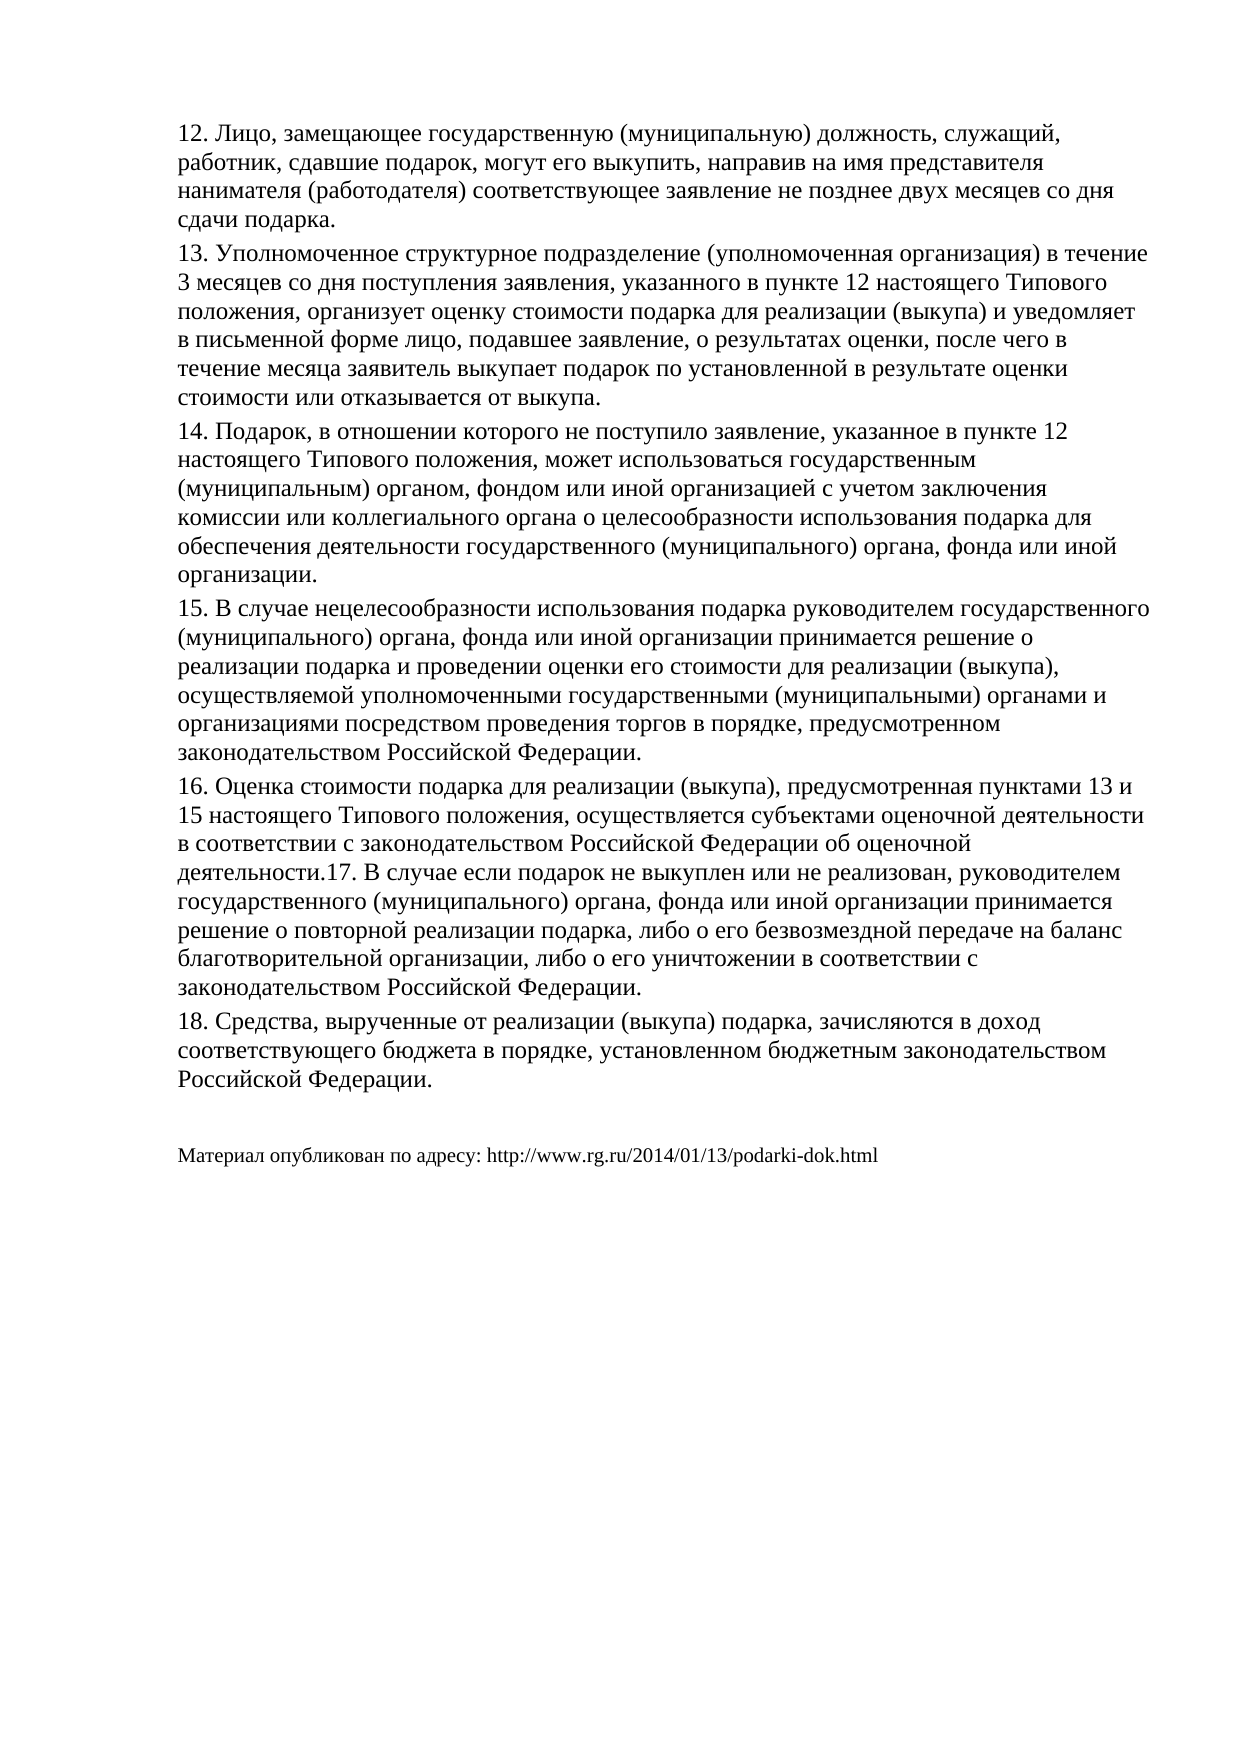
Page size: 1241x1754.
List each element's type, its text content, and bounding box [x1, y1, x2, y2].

text Материал опубликован по адресу: http://www.rg.ru/2014/01/13/podarki-dok.html [177, 1143, 1152, 1167]
text 12. Лицо, замещающее государственную (муниципальную) должность, служащий, работник, сдавшие подарок, могут его выкупить, направив на имя представителя нанимателя (работодателя) соответствующее заявление не позднее двух месяцев со дня сдачи подарка. [177, 118, 1152, 233]
text 16. Оценка стоимости подарка для реализации (выкупа), предусмотренная пунктами 13 и 15 настоящего Типового положения, осуществляется субъектами оценочной деятельности в соответствии с законодательством Российской Федерации об оценочной деятельности.17. В случае если подарок не выкуплен или не реализован, руководителем государственного (муниципального) органа, фонда или иной организации принимается решение о повторной реализации подарка, либо о его безвозмездной передаче на баланс благотворительной организации, либо о его уничтожении в соответствии с законодательством Российской Федерации. [177, 771, 1152, 1001]
text 18. Средства, вырученные от реализации (выкупа) подарка, зачисляются в доход соответствующего бюджета в порядке, установленном бюджетным законодательством Российской Федерации. [177, 1006, 1152, 1092]
text 14. Подарок, в отношении которого не поступило заявление, указанное в пункте 12 настоящего Типового положения, может использоваться государственным (муниципальным) органом, фондом или иной организацией с учетом заключения комиссии или коллегиального органа о целесообразности использования подарка для обеспечения деятельности государственного (муниципального) органа, фонда или иной организации. [177, 416, 1152, 588]
text 13. Уполномоченное структурное подразделение (уполномоченная организация) в течение 3 месяцев со дня поступления заявления, указанного в пункте 12 настоящего Типового положения, организует оценку стоимости подарка для реализации (выкупа) и уведомляет в письменной форме лицо, подавшее заявление, о результатах оценки, после чего в течение месяца заявитель выкупает подарок по установленной в результате оценки стоимости или отказывается от выкупа. [177, 238, 1152, 411]
text 15. В случае нецелесообразности использования подарка руководителем государственного (муниципального) органа, фонда или иной организации принимается решение о реализации подарка и проведении оценки его стоимости для реализации (выкупа), осуществляемой уполномоченными государственными (муниципальными) органами и организациями посредством проведения торгов в порядке, предусмотренном законодательством Российской Федерации. [177, 593, 1152, 766]
